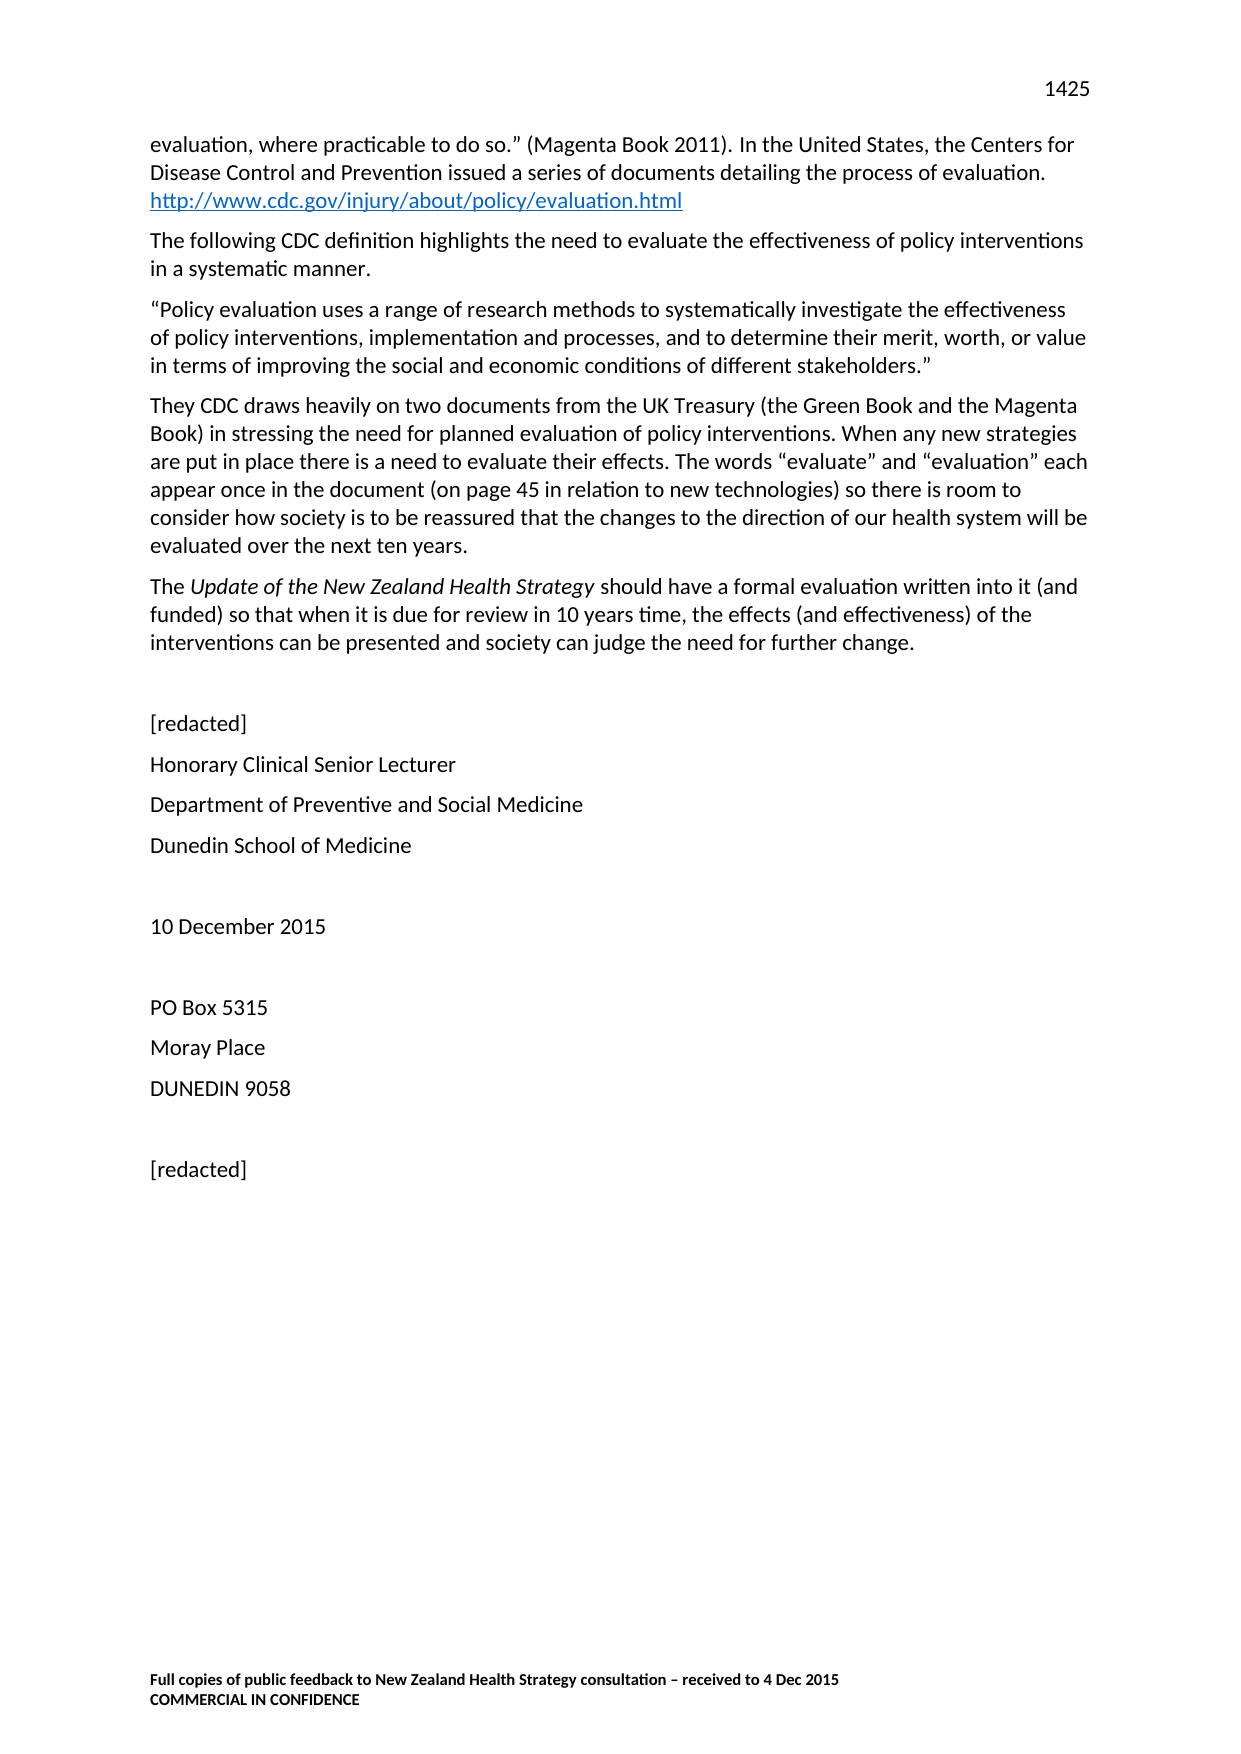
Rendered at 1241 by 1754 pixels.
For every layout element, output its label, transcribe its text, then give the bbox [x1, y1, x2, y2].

text Dunedin School of Medicine [150, 831, 1090, 859]
text [redacted] [150, 1155, 1090, 1183]
text PO Box 5315 [150, 993, 1090, 1021]
text DUNEDIN 9058 [150, 1074, 1090, 1102]
text Honorary Clinical Senior Lecturer [150, 750, 1090, 778]
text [150, 130, 1090, 214]
text The Update of the New Zealand Health Strategy should have a formal evaluation written into it (and funded) so that when it is due for review in 10 years time, the effects (and effectiveness) of the interventions can be presented and society can judge the need for further change. [150, 572, 1090, 656]
text 10 December 2015 [150, 912, 1090, 940]
text Department of Preventive and Social Medicine [150, 790, 1090, 818]
text The following CDC definition highlights the need to evaluate the effectiveness of policy interventions in a systematic manner. [150, 226, 1090, 282]
text [redacted] [150, 709, 1090, 737]
text Moray Place [150, 1033, 1090, 1061]
text “Policy evaluation uses a range of research methods to systematically investigate the effectiveness of policy interventions, implementation and processes, and to determine their merit, worth, or value in terms of improving the social and economic conditions of different stakeholders.” [150, 295, 1090, 379]
text They CDC draws heavily on two documents from the UK Treasury (the Green Book and the Magenta Book) in stressing the need for planned evaluation of policy interventions. When any new strategies are put in place there is a need to evaluate their effects. The words “evaluate” and “evaluation” each appear once in the document (on page 45 in relation to new technologies) so there is room to consider how society is to be reassured that the changes to the direction of our health system will be evaluated over the next ten years. [150, 391, 1090, 559]
